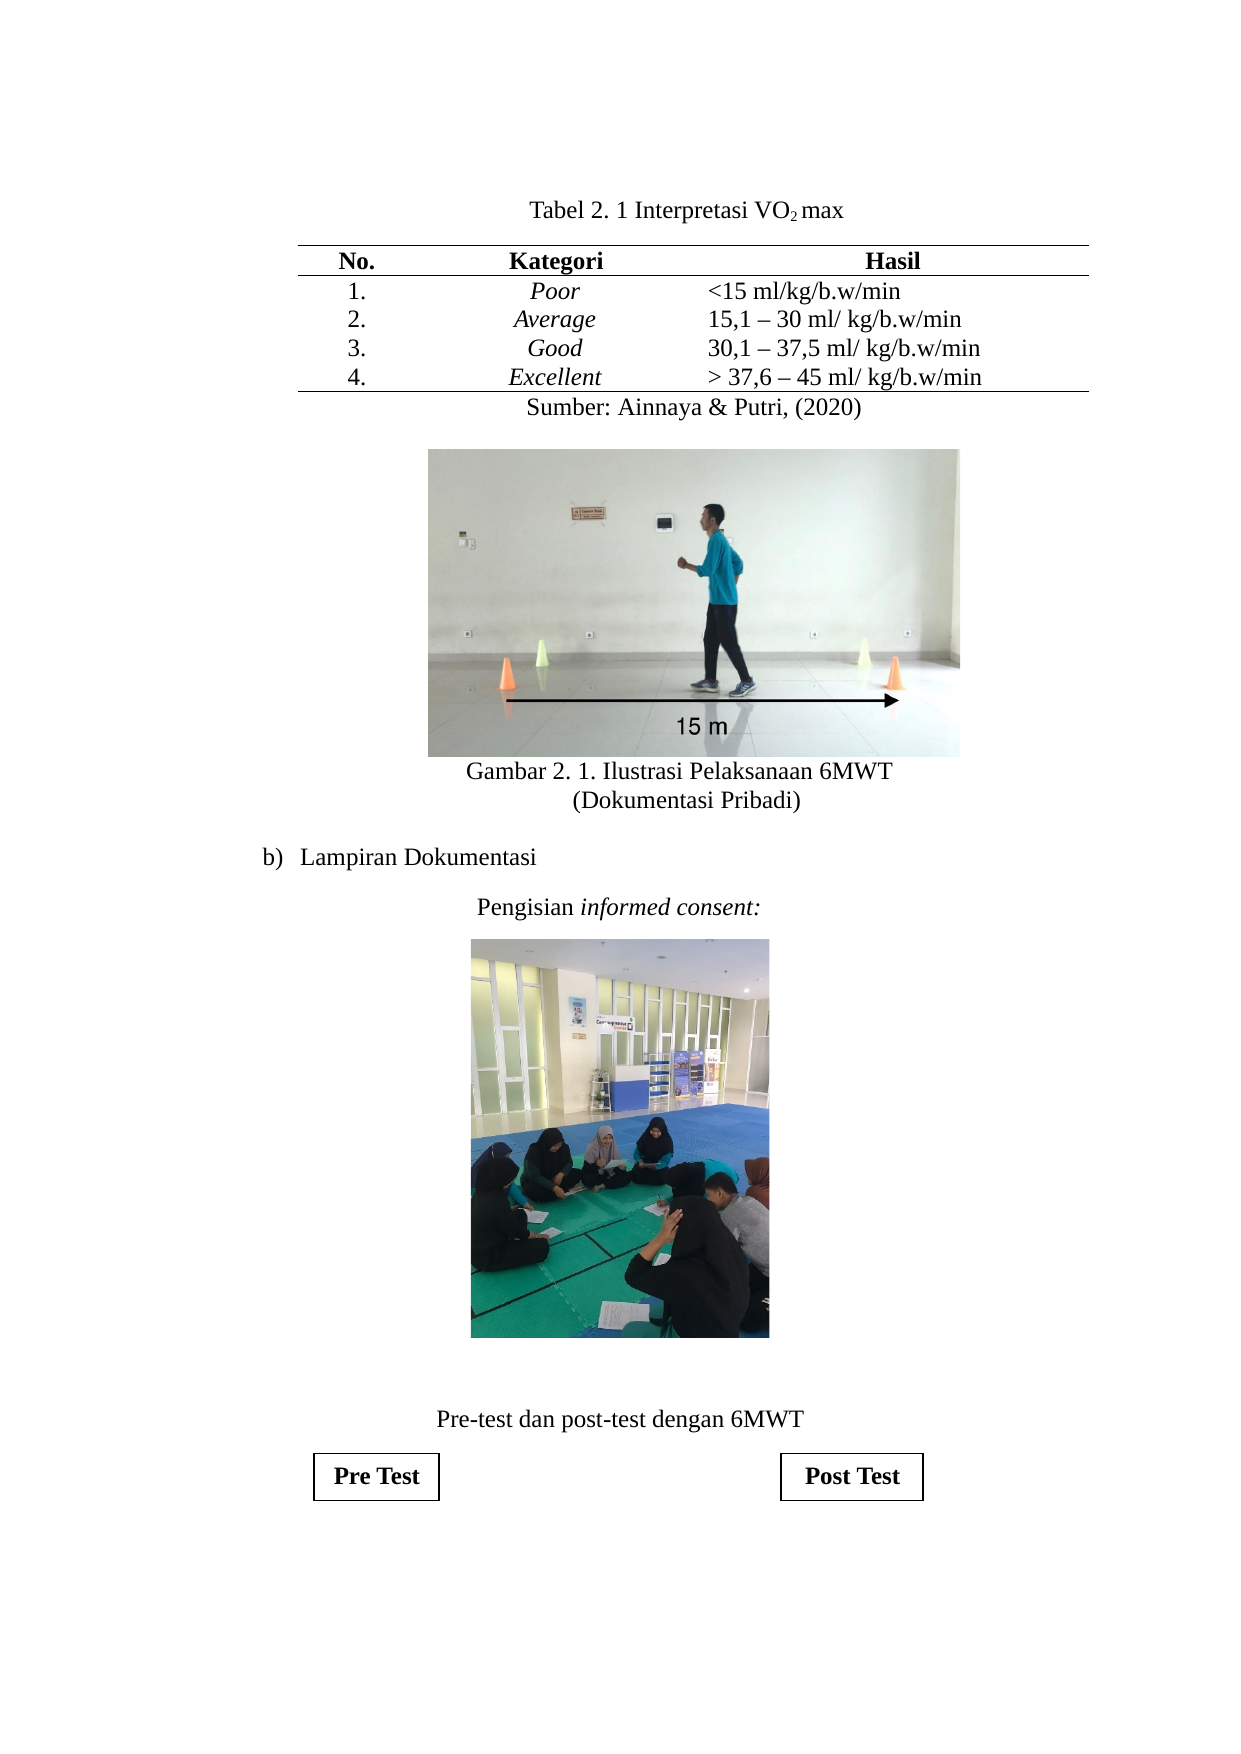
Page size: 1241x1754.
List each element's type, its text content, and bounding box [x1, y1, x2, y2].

text Sumber: Ainnaya & Putri, (2020) [298, 392, 1090, 421]
table_header Hasil [696, 246, 1089, 275]
picture [428, 449, 961, 757]
picture [470, 939, 770, 1338]
table_cell Average [416, 305, 696, 333]
table_cell 1. [298, 276, 416, 304]
table_cell Poor [416, 276, 696, 304]
list Lampiran Dokumentasi [262, 842, 1090, 871]
table_cell > 37,6 – 45 ml/ kg/b.w/min [696, 362, 1089, 391]
text Pengisian informed consent: [150, 892, 1090, 921]
table_cell <15 ml/kg/b.w/min [696, 276, 1089, 304]
table_cell 30,1 – 37,5 ml/ kg/b.w/min [696, 333, 1089, 362]
table_header Kategori [416, 246, 696, 275]
table_header No. [298, 246, 416, 275]
table_cell 3. [298, 333, 416, 362]
list (Dokumentasi Pribadi) [283, 785, 1090, 814]
table_cell 2. [298, 305, 416, 333]
text Pre-test dan post-test dengan 6MWT [150, 1404, 1090, 1433]
table_cell Good [416, 333, 696, 362]
table_cell Excellent [416, 362, 696, 391]
table_cell 4. [298, 362, 416, 391]
table_cell 15,1 – 30 ml/ kg/b.w/min [696, 305, 1089, 333]
